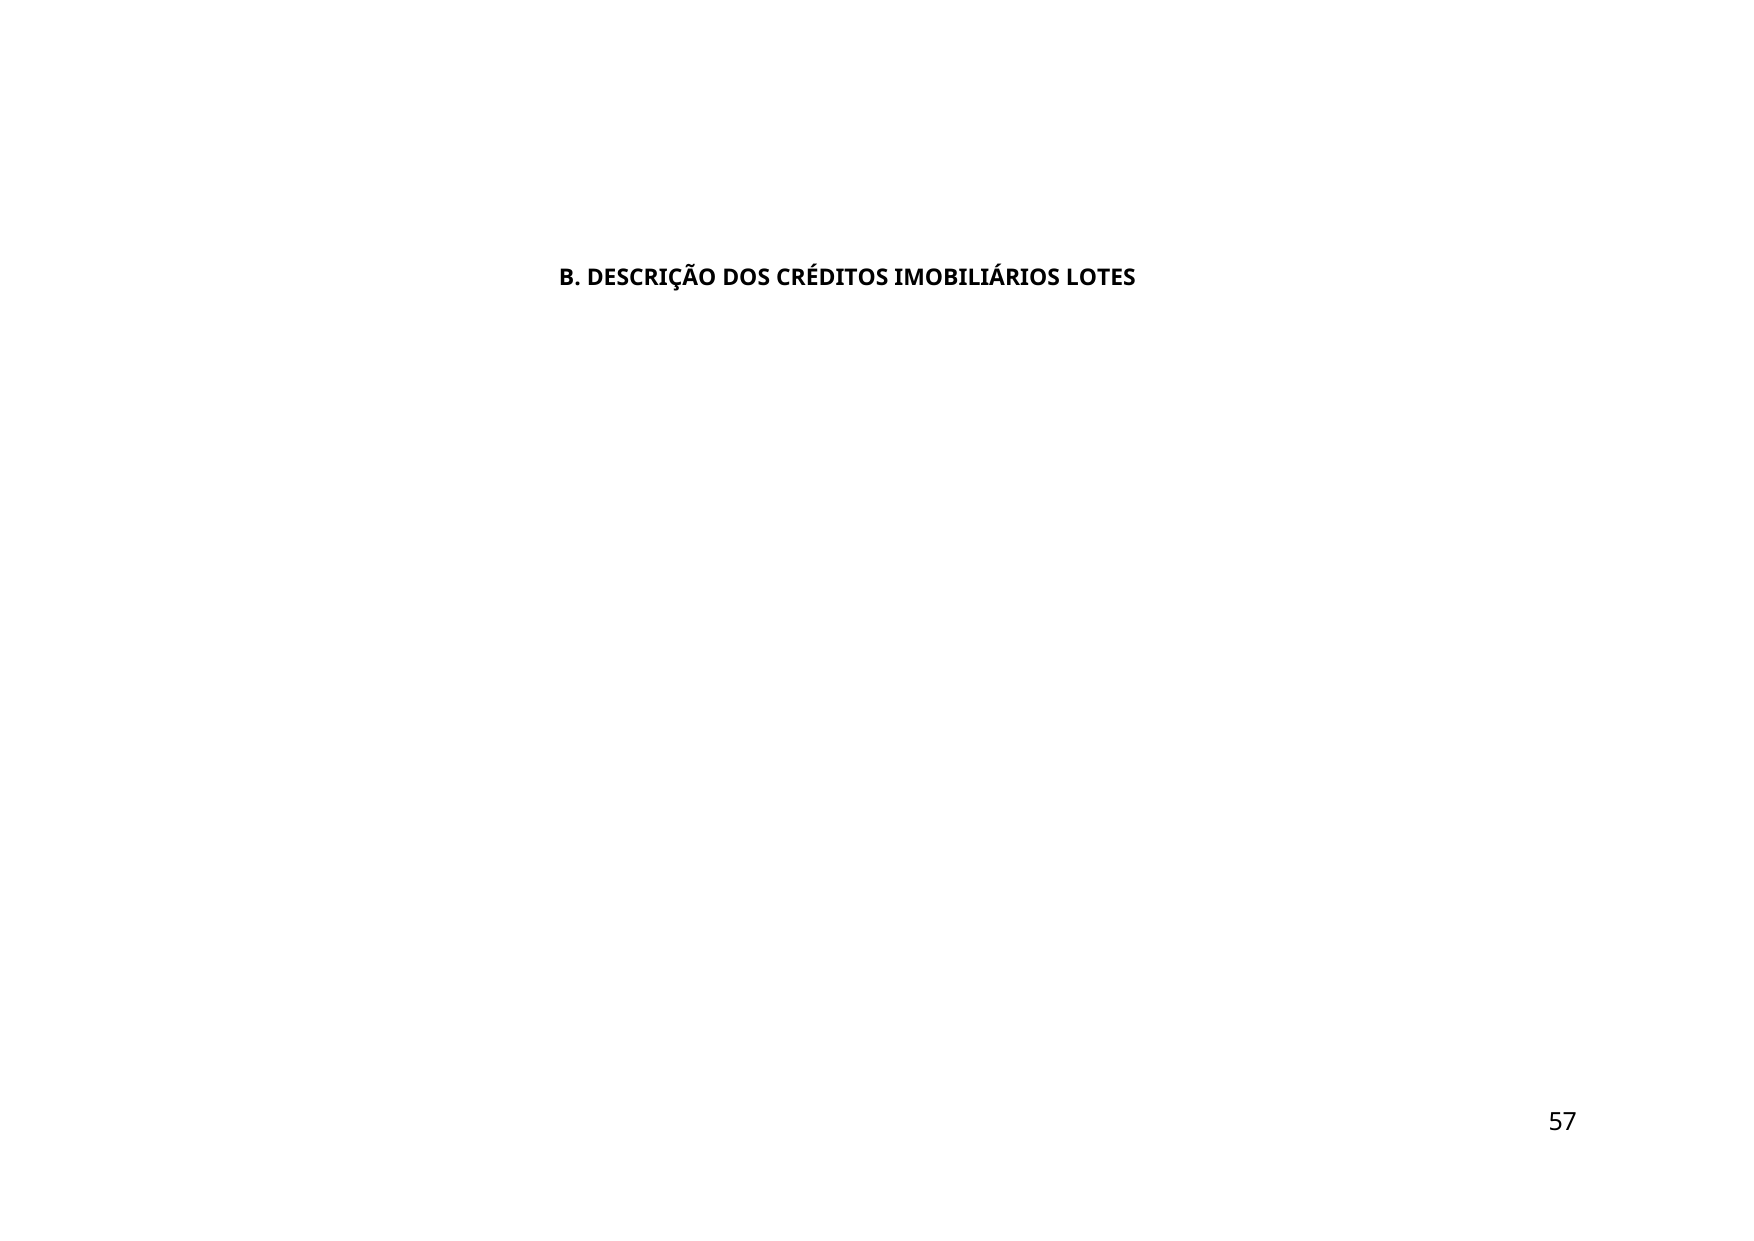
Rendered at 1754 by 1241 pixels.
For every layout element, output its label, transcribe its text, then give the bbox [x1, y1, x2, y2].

text B. DESCRIÇÃO DOS CRÉDITOS IMOBILIÁRIOS LOTES [118, 261, 1577, 292]
